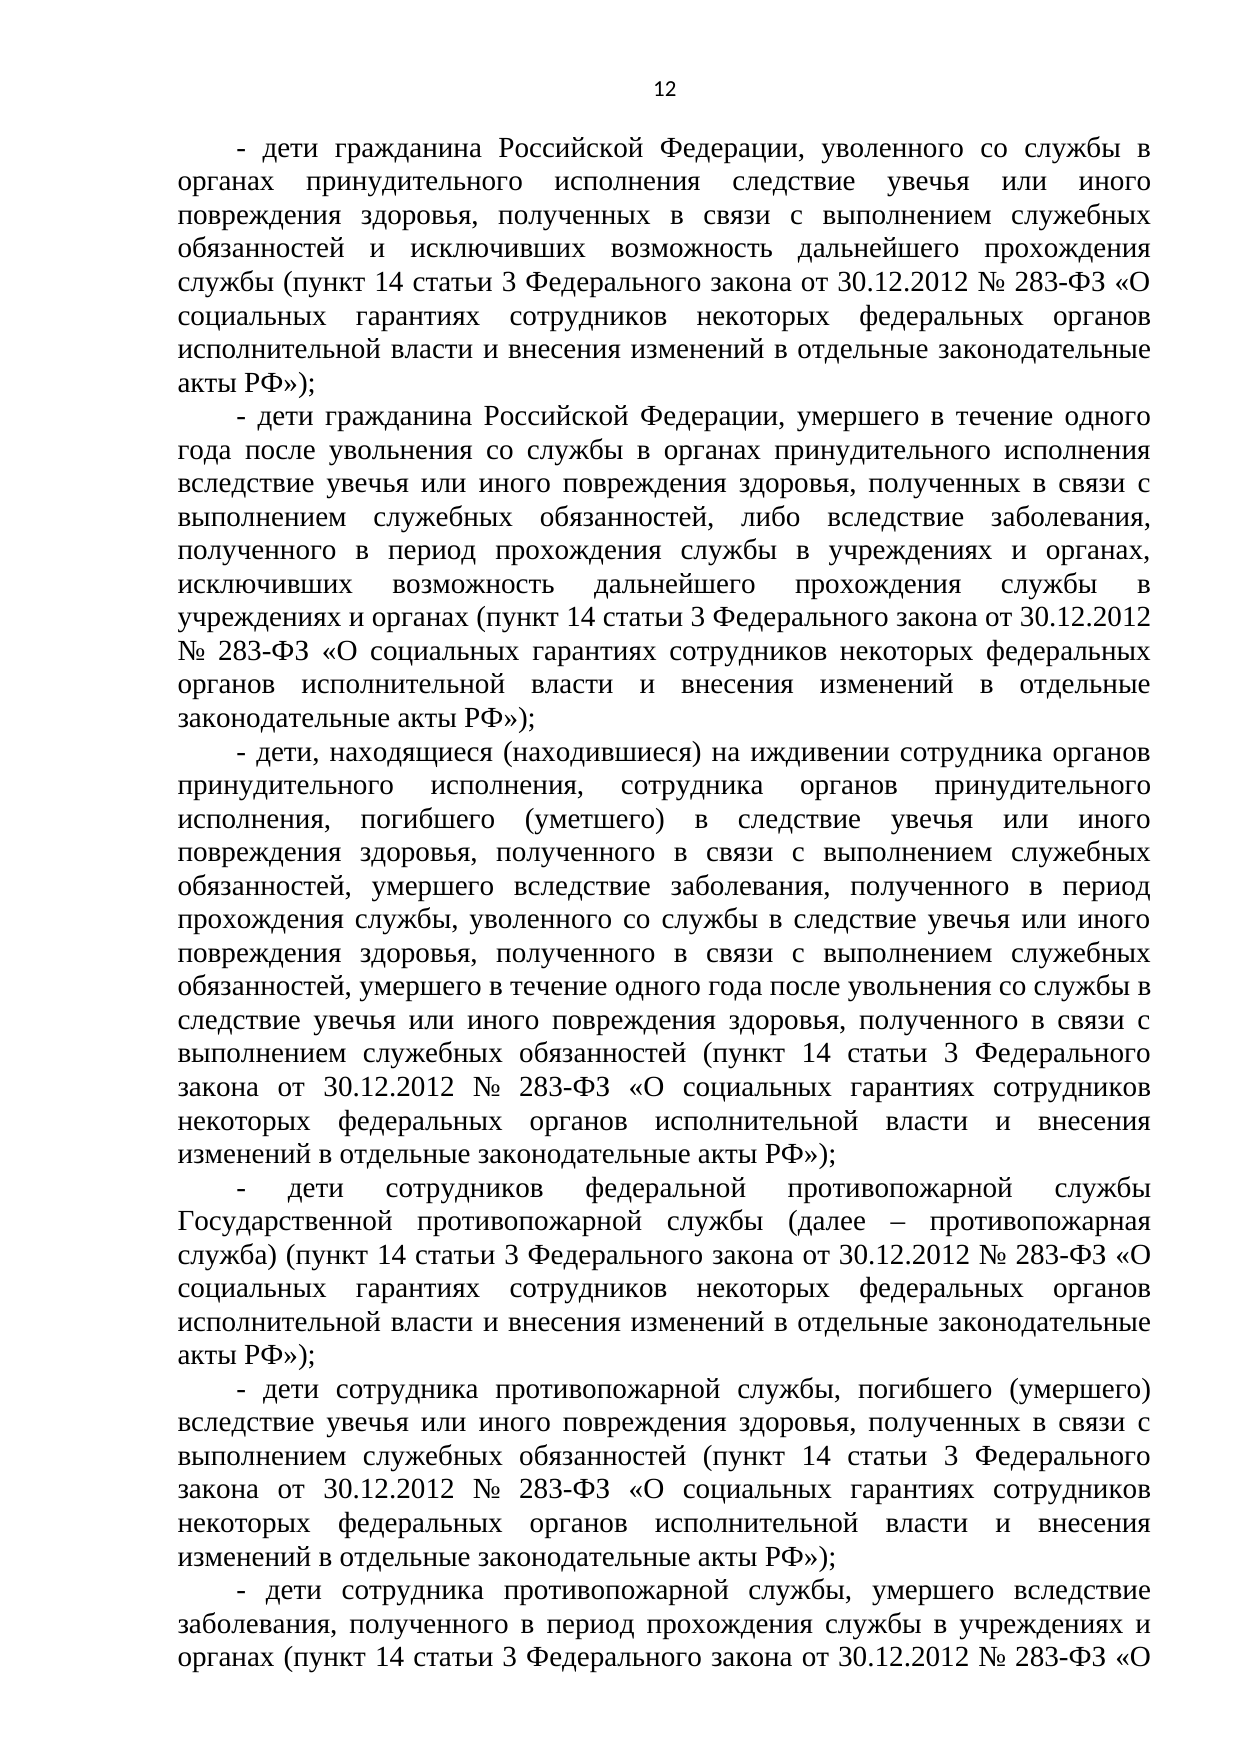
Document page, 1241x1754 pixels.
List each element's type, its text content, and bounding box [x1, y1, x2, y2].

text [177, 1572, 1152, 1673]
text - дети сотрудника противопожарной службы, погибшего (умершего) вследствие увечья или иного повреждения здоровья, полученных в связи с выполнением служебных обязанностей (пункт 14 статьи 3 Федерального закона от 30.12.2012 № 283-ФЗ «О социальных гарантиях сотрудников некоторых федеральных органов исполнительной власти и внесения изменений в отдельные законодательные акты РФ»); [177, 1371, 1152, 1572]
text - дети, находящиеся (находившиеся) на иждивении сотрудника органов принудительного исполнения, сотрудника органов принудительного исполнения, погибшего (уметшего) в следствие увечья или иного повреждения здоровья, полученного в связи с выполнением служебных обязанностей, умершего вследствие заболевания, полученного в период прохождения службы, уволенного со службы в следствие увечья или иного повреждения здоровья, полученного в связи с выполнением служебных обязанностей, умершего в течение одного года после увольнения со службы в следствие увечья или иного повреждения здоровья, полученного в связи с выполнением служебных обязанностей (пункт 14 статьи 3 Федерального закона от 30.12.2012 № 283-ФЗ «О социальных гарантиях сотрудников некоторых федеральных органов исполнительной власти и внесения изменений в отдельные законодательные акты РФ»); [177, 734, 1152, 1170]
text - дети сотрудников федеральной противопожарной службы Государственной противопожарной службы (далее – противопожарная служба) (пункт 14 статьи 3 Федерального закона от 30.12.2012 № 283-ФЗ «О социальных гарантиях сотрудников некоторых федеральных органов исполнительной власти и внесения изменений в отдельные законодательные акты РФ»); [177, 1170, 1152, 1371]
text - дети гражданина Российской Федерации, уволенного со службы в органах принудительного исполнения следствие увечья или иного повреждения здоровья, полученных в связи с выполнением служебных обязанностей и исключивших возможность дальнейшего прохождения службы (пункт 14 статьи 3 Федерального закона от 30.12.2012 № 283-ФЗ «О социальных гарантиях сотрудников некоторых федеральных органов исполнительной власти и внесения изменений в отдельные законодательные акты РФ»); [177, 130, 1152, 398]
text - дети гражданина Российской Федерации, умершего в течение одного года после увольнения со службы в органах принудительного исполнения вследствие увечья или иного повреждения здоровья, полученных в связи с выполнением служебных обязанностей, либо вследствие заболевания, полученного в период прохождения службы в учреждениях и органах, исключивших возможность дальнейшего прохождения службы в учреждениях и органах (пункт 14 статьи 3 Федерального закона от 30.12.2012 № 283-ФЗ «О социальных гарантиях сотрудников некоторых федеральных органов исполнительной власти и внесения изменений в отдельные законодательные акты РФ»); [177, 398, 1152, 734]
